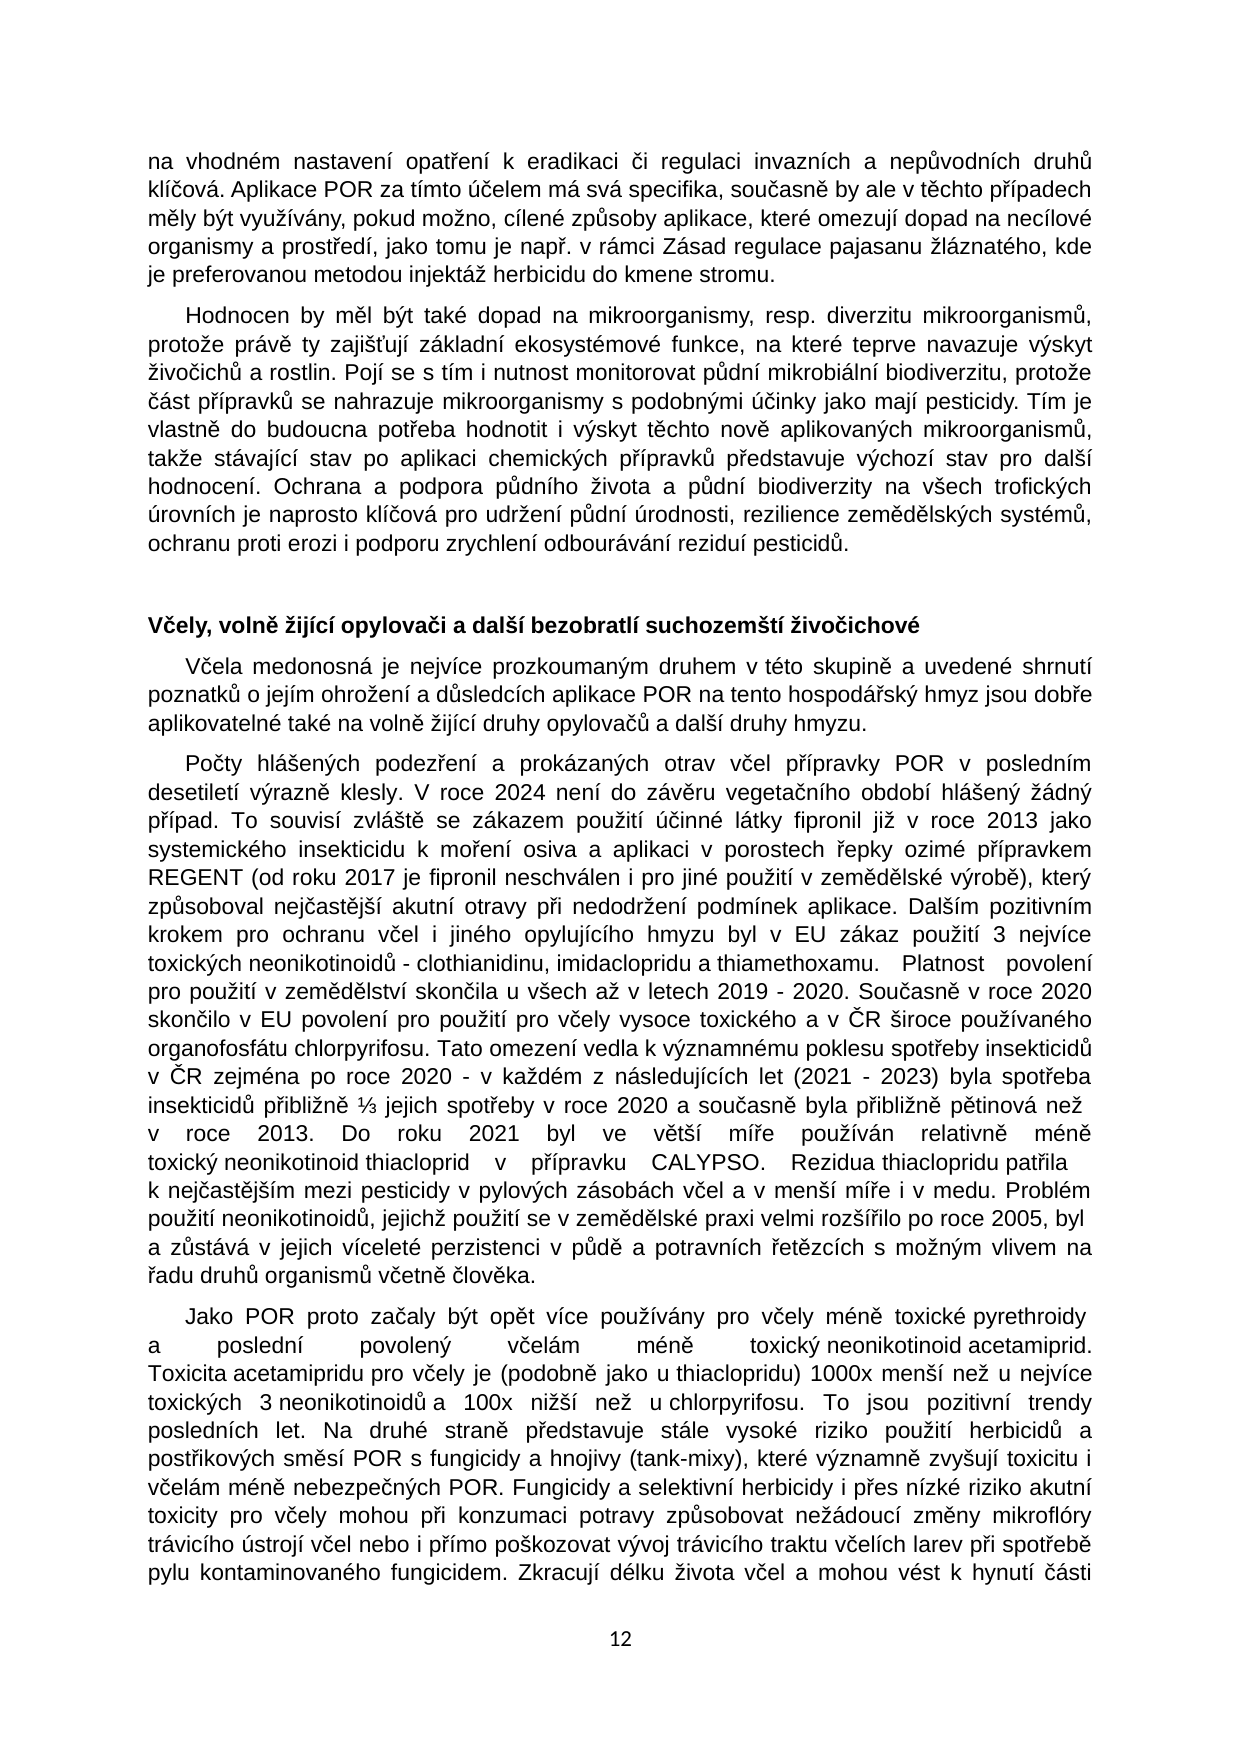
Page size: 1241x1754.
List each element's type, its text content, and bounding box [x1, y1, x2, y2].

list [148, 148, 1093, 288]
text Počty hlášených podezření a prokázaných otrav včel přípravky POR v posledním desetiletí výrazně klesly. V roce 2024 není do závěru vegetačního období hlášený žádný případ. To souvisí zvláště se zákazem použití účinné látky fipronil již v roce 2013 jako systemického insekticidu k moření osiva a aplikaci v porostech řepky ozimé přípravkem REGENT (od roku 2017 je fipronil neschválen i pro jiné použití v zemědělské výrobě), který způsoboval nejčastější akutní otravy při nedodržení podmínek aplikace. Dalším pozitivním krokem pro ochranu včel i jiného opylujícího hmyzu byl v EU zákaz použití 3 nejvíce toxických neonikotinoidů - clothianidinu, imidaclopridu a thiamethoxamu. Platnost povolení pro použití v zemědělství skončila u všech až v letech 2019 - 2020. Současně v roce 2020 skončilo v EU povolení pro použití pro včely vysoce toxického a v ČR široce používaného organofosfátu chlorpyrifosu. Tato omezení vedla k významnému poklesu spotřeby insekticidů v ČR zejména po roce 2020 - v každém z následujících let (2021 - 2023) byla spotřeba insekticidů přibližně ⅓ jejich spotřeby v roce 2020 a současně byla přibližně pětinová než v roce 2013. Do roku 2021 byl ve větší míře používán relativně méně toxický neonikotinoid thiacloprid v přípravku CALYPSO. Rezidua thiaclopridu patřila k nejčastějším mezi pesticidy v pylových zásobách včel a v menší míře i v medu. Problém použití neonikotinoidů, jejichž použití se v zemědělské praxi velmi rozšířilo po roce 2005, byl a zůstává v jejich víceleté perzistenci v půdě a potravních řetězcích s možným vlivem na řadu druhů organismů včetně člověka. [148, 750, 1093, 1289]
text Včely, volně žijící opylovači a další bezobratlí suchozemští živočichové [148, 612, 1093, 638]
text Včela medonosná je nejvíce prozkoumaným druhem v této skupině a uvedené shrnutí poznatků o jejím ohrožení a důsledcích aplikace POR na tento hospodářský hmyz jsou dobře aplikovatelné také na volně žijící druhy opylovačů a další druhy hmyzu. [148, 653, 1093, 736]
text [148, 1303, 1093, 1586]
text Hodnocen by měl být také dopad na mikroorganismy, resp. diverzitu mikroorganismů, protože právě ty zajišťují základní ekosystémové funkce, na které teprve navazuje výskyt živočichů a rostlin. Pojí se s tím i nutnost monitorovat půdní mikrobiální biodiverzitu, protože část přípravků se nahrazuje mikroorganismy s podobnými účinky jako mají pesticidy. Tím je vlastně do budoucna potřeba hodnotit i výskyt těchto nově aplikovaných mikroorganismů, takže stávající stav po aplikaci chemických přípravků představuje výchozí stav pro další hodnocení. Ochrana a podpora půdního života a půdní biodiverzity na všech trofických úrovních je naprosto klíčová pro udržení půdní úrodnosti, rezilience zemědělských systémů, ochranu proti erozi i podporu zrychlení odbourávání reziduí pesticidů. [148, 302, 1093, 556]
